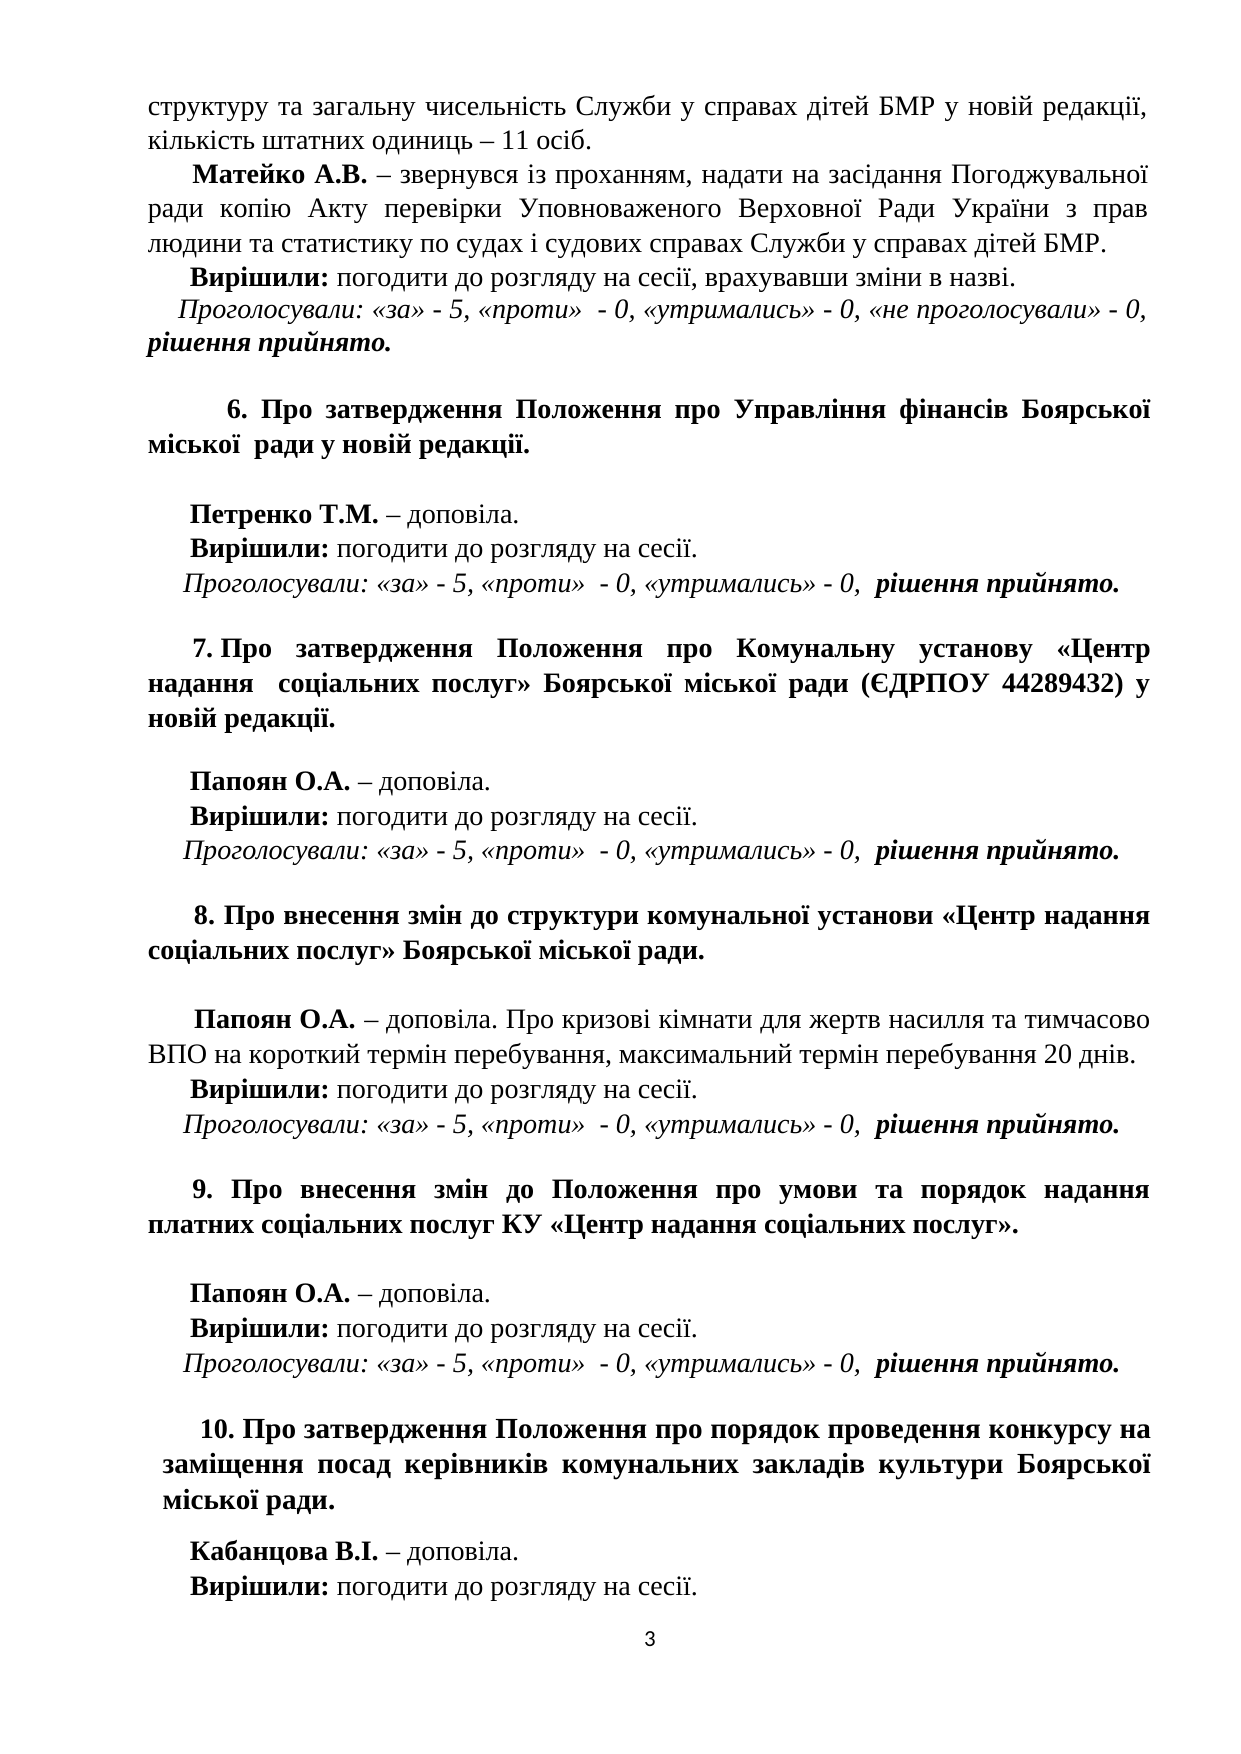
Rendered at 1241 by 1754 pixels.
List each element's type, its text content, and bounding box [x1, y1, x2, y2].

text Вирішили: погодити до розгляду на сесії. [148, 1311, 1152, 1344]
text Вирішили: погодити до розгляду на сесії. [148, 1072, 1152, 1105]
text Кабанцова В.І. – доповіла. [148, 1534, 1152, 1566]
text Проголосували: «за» - 5, «проти» - 0, «утримались» - 0, рішення прийнято. [148, 1346, 1152, 1378]
text 6. Про затвердження Положення про Управління фінансів Боярської міської ради у новій редакції. [148, 392, 1152, 459]
text Вирішили: погодити до розгляду на сесії. [148, 532, 1152, 564]
text Вирішили: погодити до розгляду на сесії, врахувавши зміни в назві. [148, 260, 1152, 292]
text Вирішили: погодити до розгляду на сесії. [148, 798, 1152, 831]
text 7. Про затвердження Положення про Комунальну установу «Центр надання соціальних послуг» Боярської міської ради (ЄДРПОУ 44289432) у новій редакції. [148, 631, 1152, 733]
text Проголосували: «за» - 5, «проти» - 0, «утримались» - 0, рішення прийнято. [148, 833, 1152, 866]
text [148, 88, 1149, 155]
text 8. Про внесення змін до структури комунальної установи «Центр надання соціальних послуг» Боярської міської ради. [148, 898, 1152, 965]
text Проголосували: «за» - 5, «проти» - 0, «утримались» - 0, рішення прийнято. [148, 1107, 1152, 1139]
text Петренко Т.М. – доповіла. [148, 497, 1152, 529]
text 10. Про затвердження Положення про порядок проведення конкурсу на заміщення посад керівників комунальних закладів культури Боярської міської ради. [162, 1411, 1152, 1515]
text 9. Про внесення змін до Положення про умови та порядок надання платних соціальних послуг КУ «Центр надання соціальних послуг». [148, 1172, 1152, 1239]
text Папоян О.А. – доповіла. [148, 764, 1152, 796]
text Папоян О.А. – доповіла. Про кризові кімнати для жертв насилля та тимчасово ВПО на короткий термін перебування, максимальний термін перебування 20 днів. [148, 1003, 1152, 1070]
text Папоян О.А. – доповіла. [148, 1276, 1152, 1309]
text Матейко А.В. – звернувся із проханням, надати на засідання Погоджувальної ради копію Акту перевірки Уповноваженого Верховної Ради України з прав людини та статистику по судах і судових справах Служби у справах дітей БМР. [148, 157, 1149, 258]
text Проголосували: «за» - 5, «проти» - 0, «утримались» - 0, рішення прийнято. [148, 566, 1152, 598]
text Вирішили: погодити до розгляду на сесії. [148, 1569, 1152, 1601]
text Проголосували: «за» - 5, «проти» - 0, «утримались» - 0, «не проголосували» - 0, рішення прийнято. [148, 292, 1152, 357]
